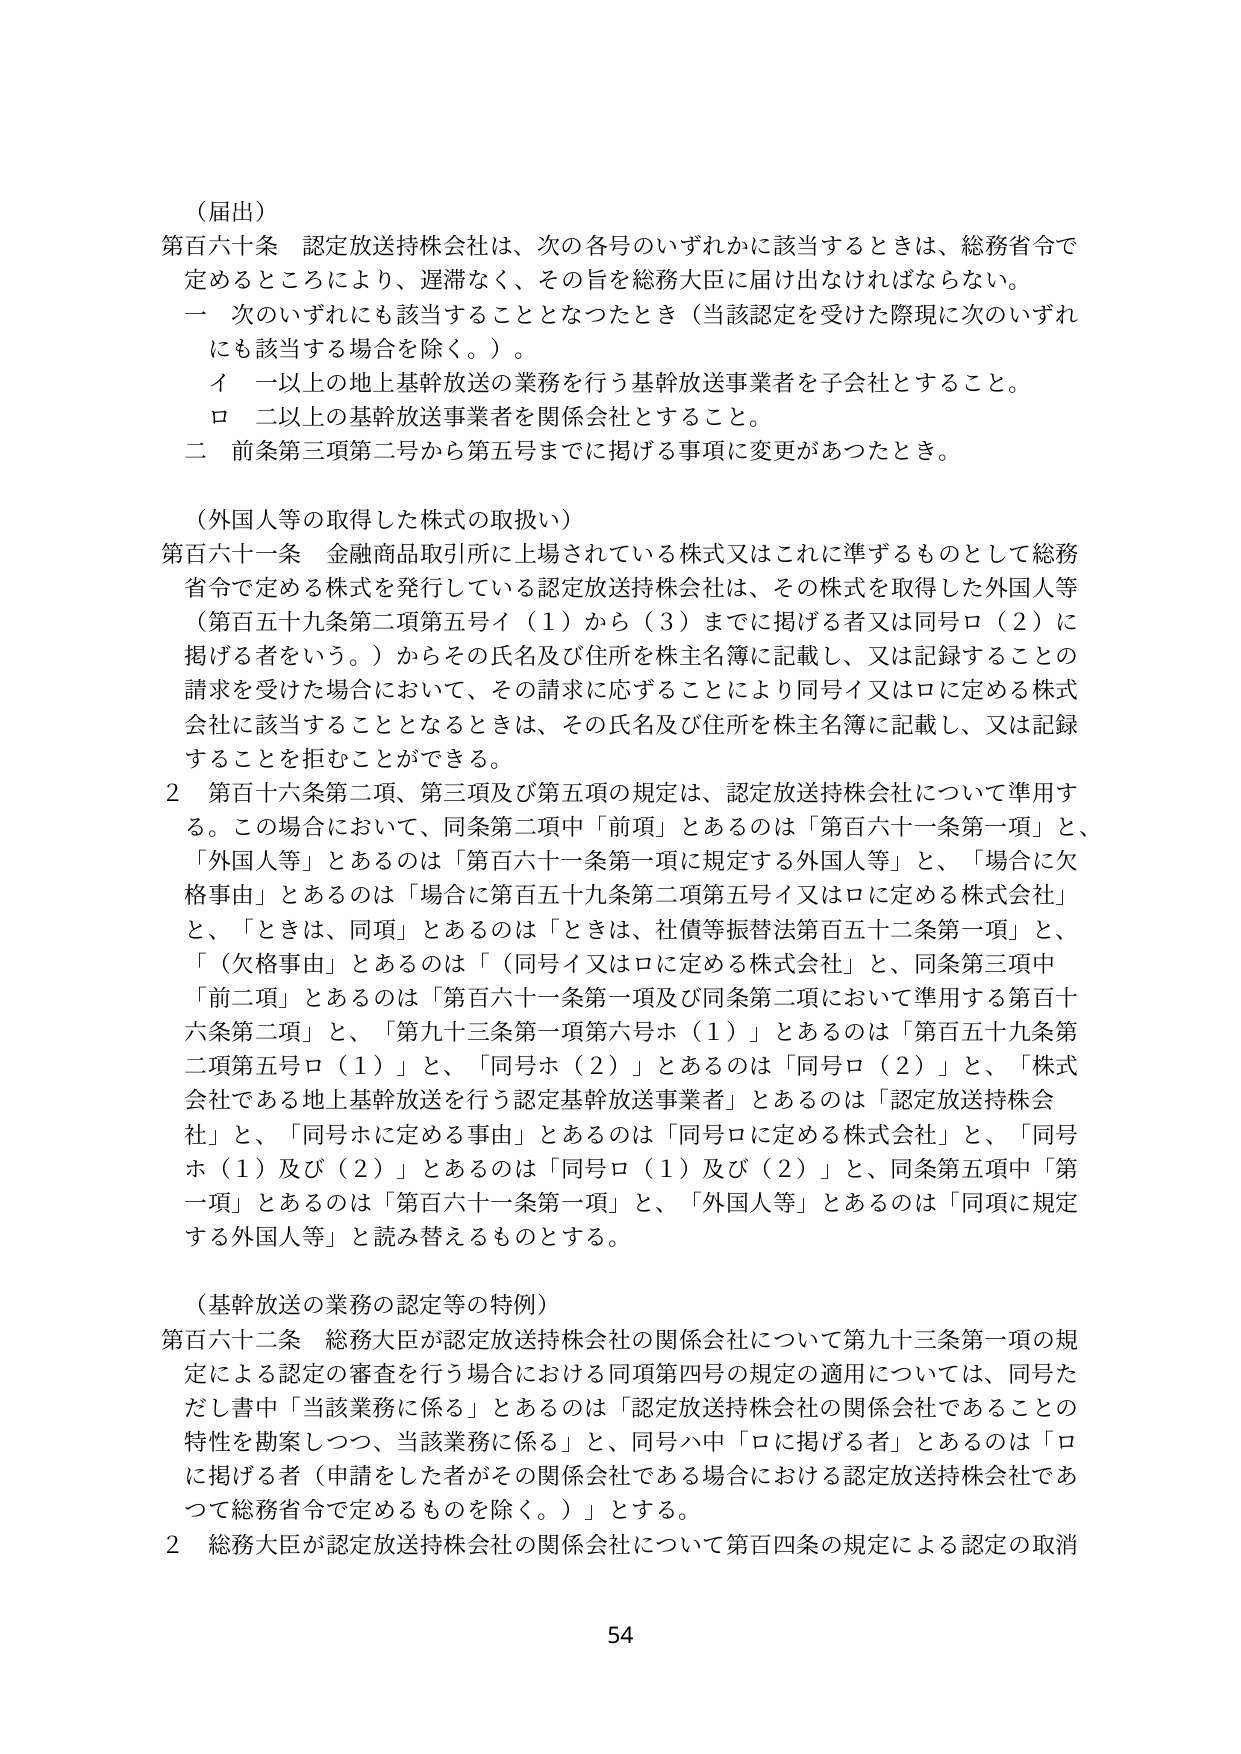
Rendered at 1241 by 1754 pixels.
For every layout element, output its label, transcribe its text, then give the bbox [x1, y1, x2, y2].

text イ 一以上の地上基幹放送の業務を行う基幹放送事業者を子会社とすること。 [207, 364, 1079, 399]
text 第百六十一条 金融商品取引所に上場されている株式又はこれに準ずるものとして総務省令で定める株式を発行している認定放送持株会社は、その株式を取得した外国人等（第百五十九条第二項第五号イ（１）から（３）までに掲げる者又は同号ロ（２）に掲げる者をいう。）からその氏名及び住所を株主名簿に記載し、又は記録することの請求を受けた場合において、その請求に応ずることにより同号イ又はロに定める株式会社に該当することとなるときは、その氏名及び住所を株主名簿に記載し、又は記録することを拒むことができる。 [161, 535, 1079, 774]
text 第百六十条 認定放送持株会社は、次の各号のいずれかに該当するときは、総務省令で定めるところにより、遅滞なく、その旨を総務大臣に届け出なければならない。 [161, 228, 1079, 296]
text ロ 二以上の基幹放送事業者を関係会社とすること。 [207, 399, 1079, 433]
text （外国人等の取得した株式の取扱い） [184, 501, 1079, 535]
text ２ 第百十六条第二項、第三項及び第五項の規定は、認定放送持株会社について準用する。この場合において、同条第二項中「前項」とあるのは「第百六十一条第一項」と、「外国人等」とあるのは「第百六十一条第一項に規定する外国人等」と、「場合に欠格事由」とあるのは「場合に第百五十九条第二項第五号イ又はロに定める株式会社」と、「ときは、同項」とあるのは「ときは、社債等振替法第百五十二条第一項」と、「（欠格事由」とあるのは「（同号イ又はロに定める株式会社」と、同条第三項中「前二項」とあるのは「第百六十一条第一項及び同条第二項において準用する第百十六条第二項」と、「第九十三条第一項第六号ホ（１）」とあるのは「第百五十九条第二項第五号ロ（１）」と、「同号ホ（２）」とあるのは「同号ロ（２）」と、「株式会社である地上基幹放送を行う認定基幹放送事業者」とあるのは「認定放送持株会社」と、「同号ホに定める事由」とあるのは「同号ロに定める株式会社」と、「同号ホ（１）及び（２）」とあるのは「同号ロ（１）及び（２）」と、同条第五項中「第一項」とあるのは「第百六十一条第一項」と、「外国人等」とあるのは「同項に規定する外国人等」と読み替えるものとする。 [161, 774, 1079, 1253]
text 二 前条第三項第二号から第五号までに掲げる事項に変更があつたとき。 [184, 433, 1079, 467]
text 一 次のいずれにも該当することとなつたとき（当該認定を受けた際現に次のいずれにも該当する場合を除く。）。 [184, 296, 1079, 364]
text （基幹放送の業務の認定等の特例） [184, 1287, 1079, 1321]
text 第百六十二条 総務大臣が認定放送持株会社の関係会社について第九十三条第一項の規定による認定の審査を行う場合における同項第四号の規定の適用については、同号ただし書中「当該業務に係る」とあるのは「認定放送持株会社の関係会社であることの特性を勘案しつつ、当該業務に係る」と、同号ハ中「ロに掲げる者」とあるのは「ロに掲げる者（申請をした者がその関係会社である場合における認定放送持株会社であつて総務省令で定めるものを除く。）」とする。 [161, 1321, 1079, 1526]
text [161, 1526, 1079, 1560]
text （届出） [184, 194, 1079, 228]
